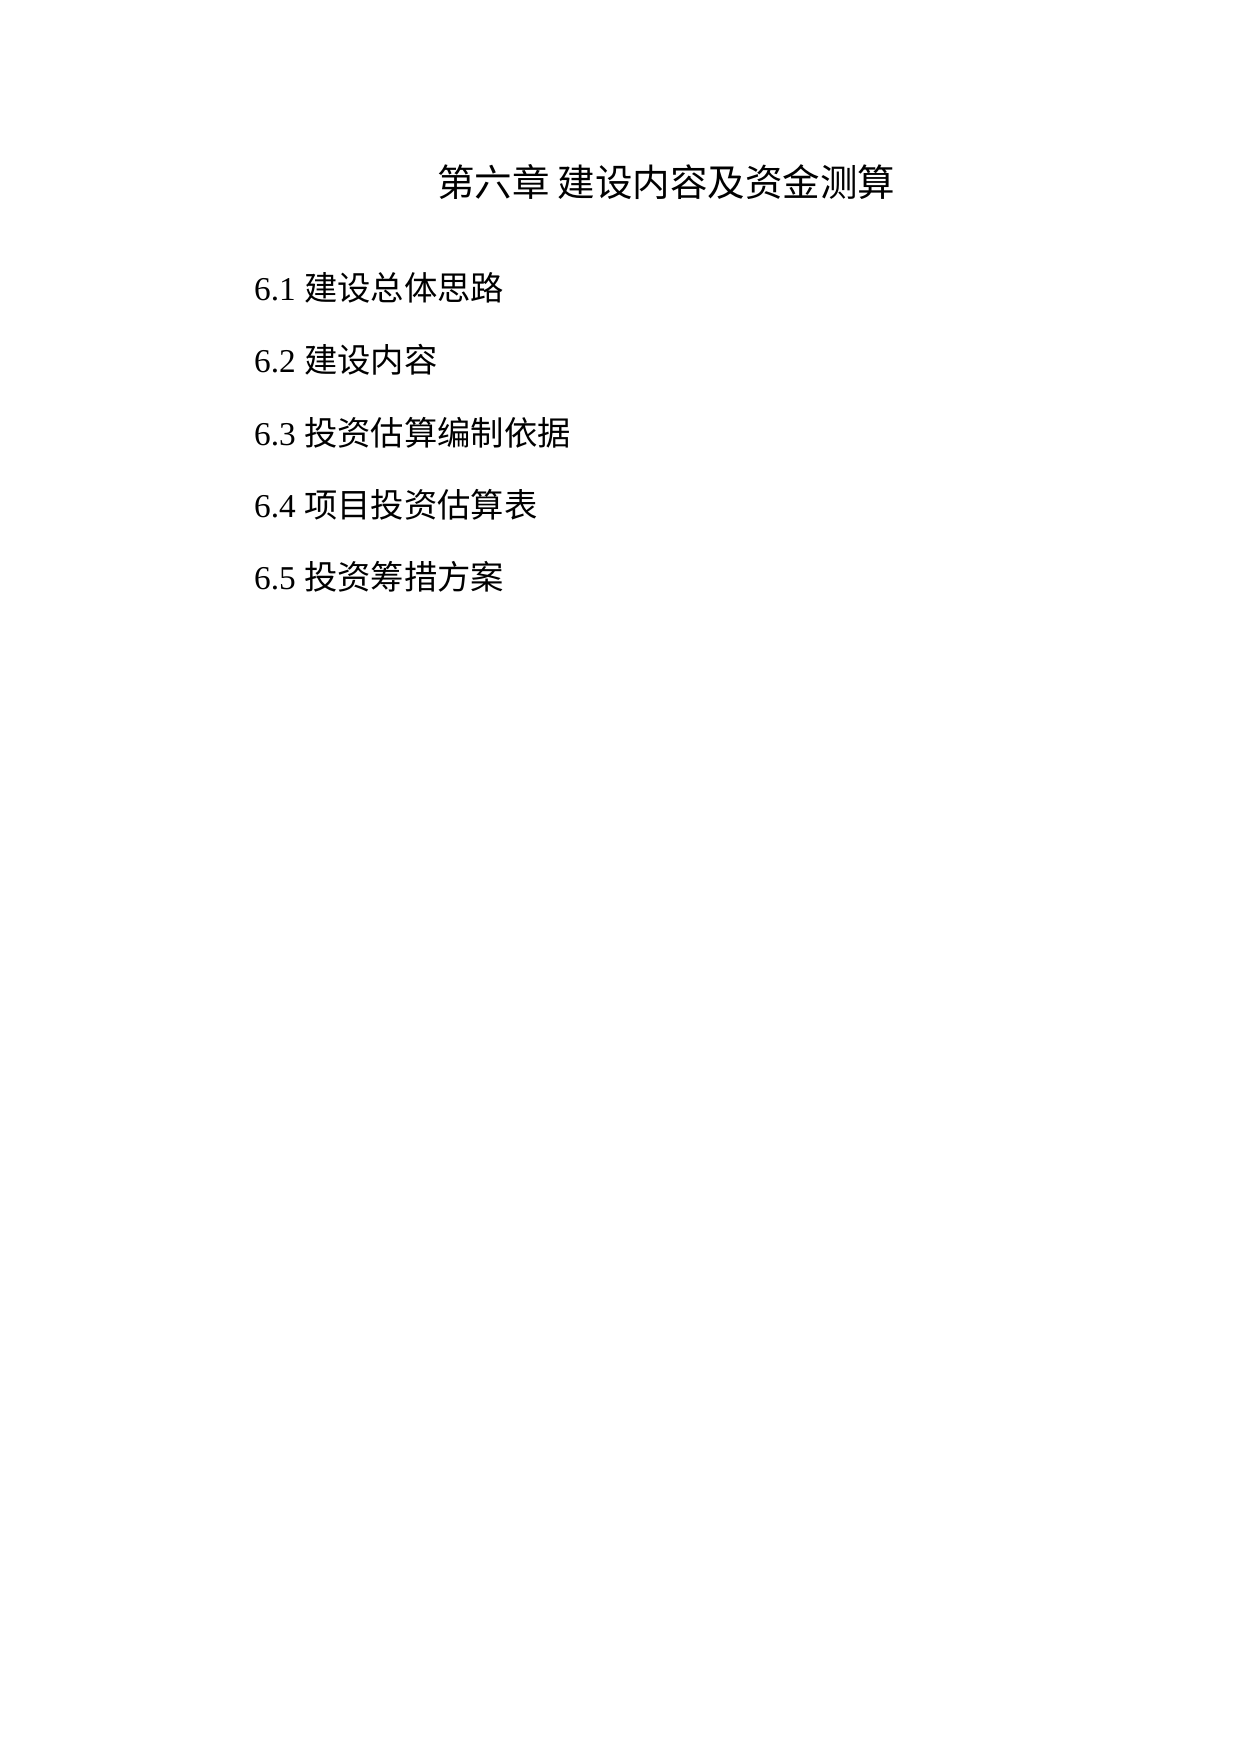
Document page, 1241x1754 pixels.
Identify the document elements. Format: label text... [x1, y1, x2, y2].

text 6.2 建设内容 [187, 334, 1053, 382]
text 6.5 投资筹措方案 [187, 551, 1053, 599]
text 6.1 建设总体思路 [187, 262, 1053, 310]
text 第六章 建设内容及资金测算 [187, 153, 1053, 207]
text 6.3 投资估算编制依据 [187, 406, 1053, 454]
text 6.4 项目投资估算表 [187, 479, 1053, 527]
